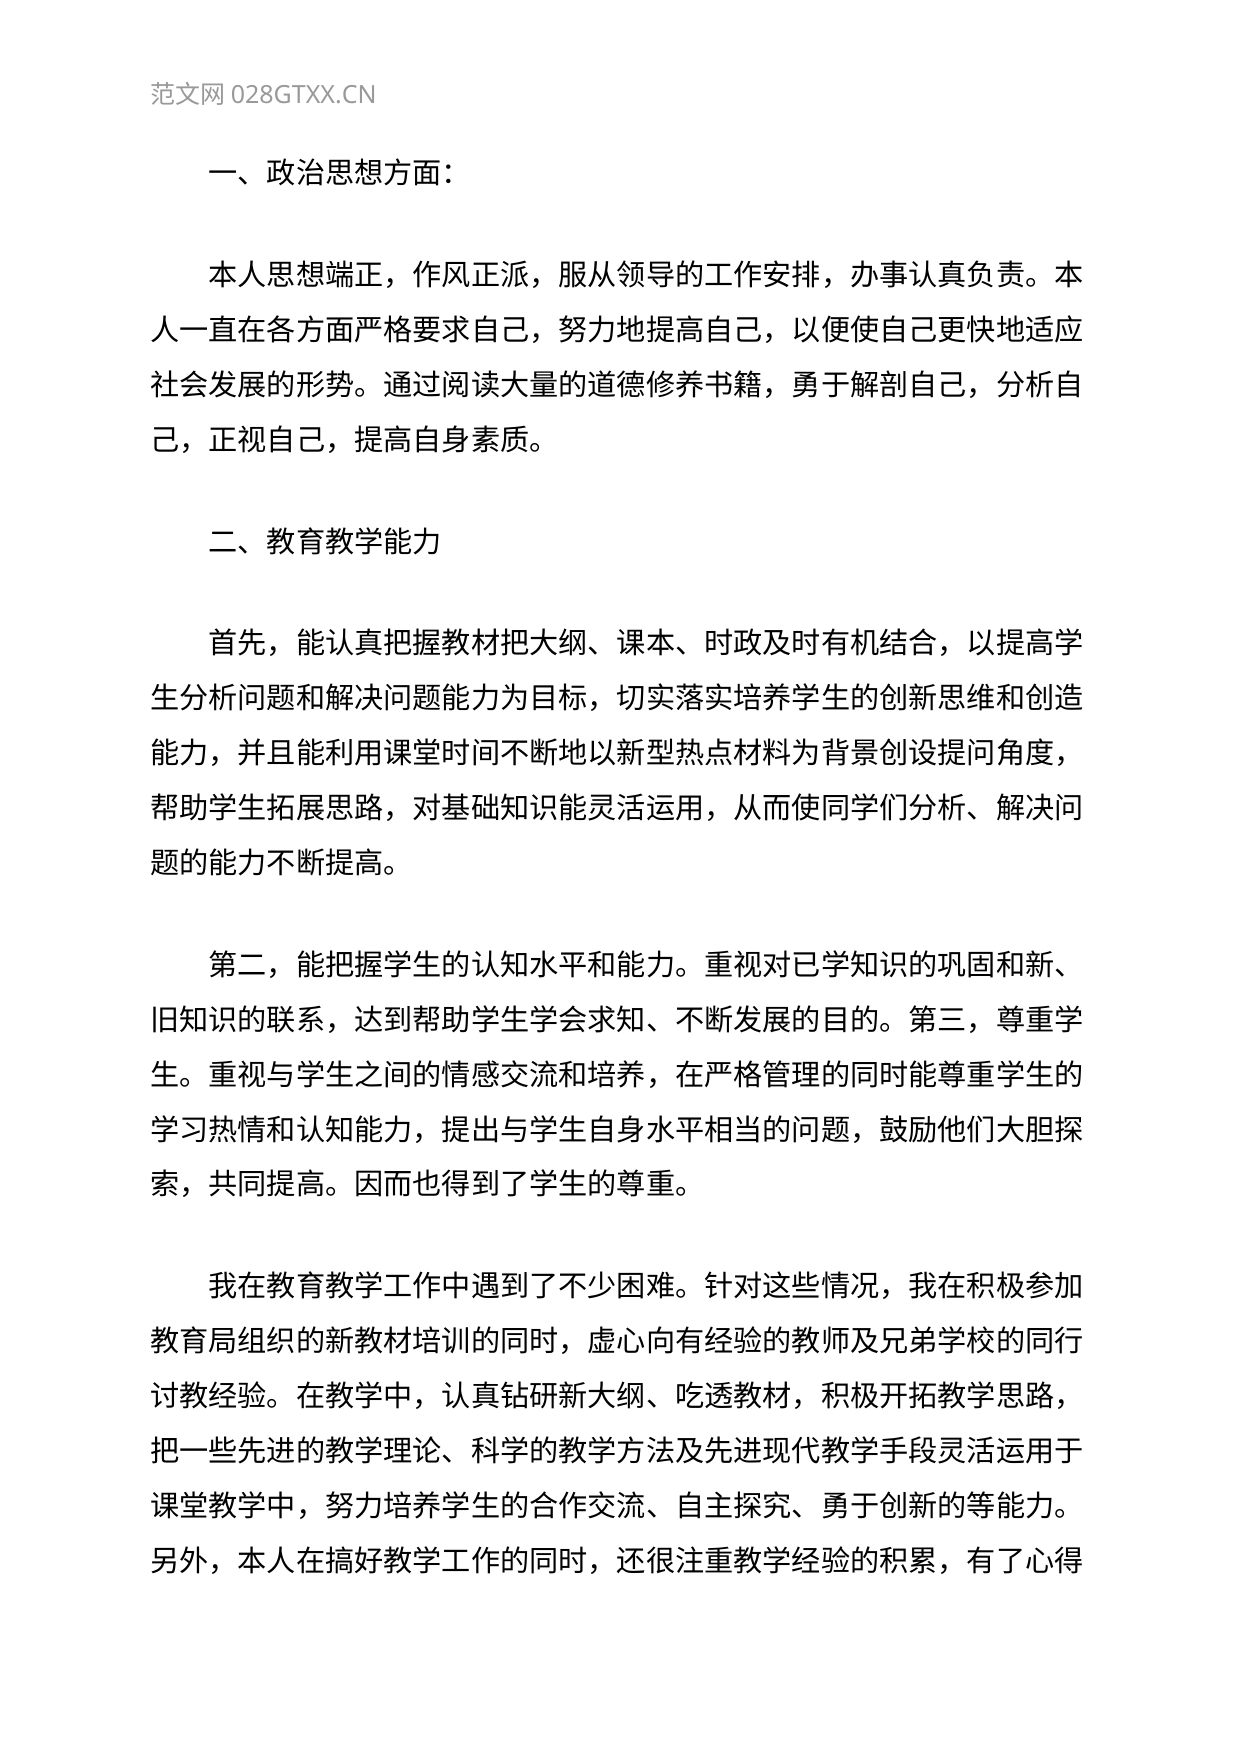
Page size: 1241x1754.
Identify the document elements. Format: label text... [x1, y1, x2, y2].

text 二、教育教学能力 [150, 518, 1090, 561]
text 一、政治思想方面： [150, 150, 1090, 192]
text 首先，能认真把握教材把大纲、课本、时政及时有机结合，以提高学生分析问题和解决问题能力为目标，切实落实培养学生的创新思维和创造能力，并且能利用课堂时间不断地以新型热点材料为背景创设提问角度，帮助学生拓展思路，对基础知识能灵活运用，从而使同学们分析、解决问题的能力不断提高。 [150, 620, 1090, 882]
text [150, 1263, 1090, 1579]
text 第二，能把握学生的认知水平和能力。重视对已学知识的巩固和新、旧知识的联系，达到帮助学生学会求知、不断发展的目的。第三，尊重学生。重视与学生之间的情感交流和培养，在严格管理的同时能尊重学生的学习热情和认知能力，提出与学生自身水平相当的问题，鼓励他们大胆探索，共同提高。因而也得到了学生的尊重。 [150, 941, 1090, 1203]
text 本人思想端正，作风正派，服从领导的工作安排，办事认真负责。本人一直在各方面严格要求自己，努力地提高自己，以便使自己更快地适应社会发展的形势。通过阅读大量的道德修养书籍，勇于解剖自己，分析自己，正视自己，提高自身素质。 [150, 252, 1090, 459]
